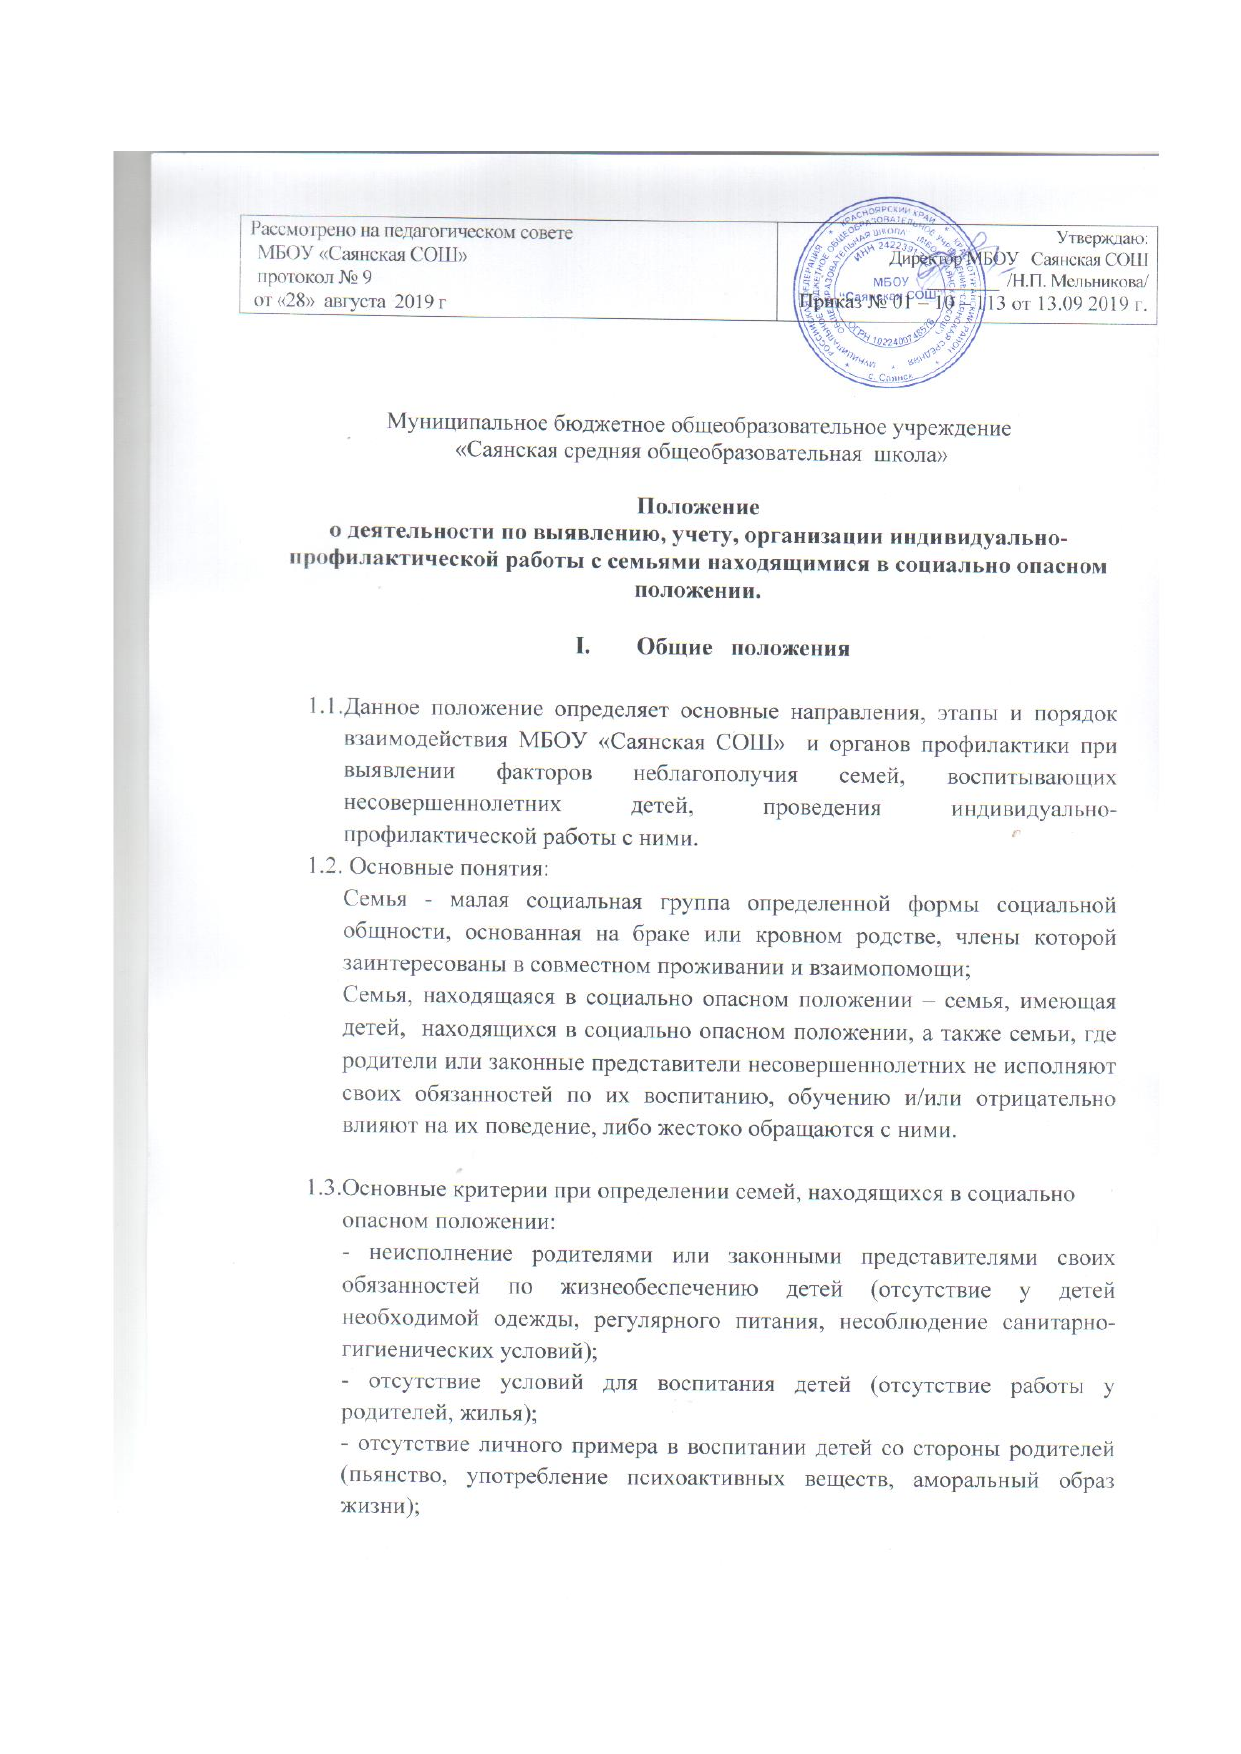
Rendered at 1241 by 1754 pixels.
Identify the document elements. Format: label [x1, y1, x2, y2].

picture [103, 151, 1167, 1615]
